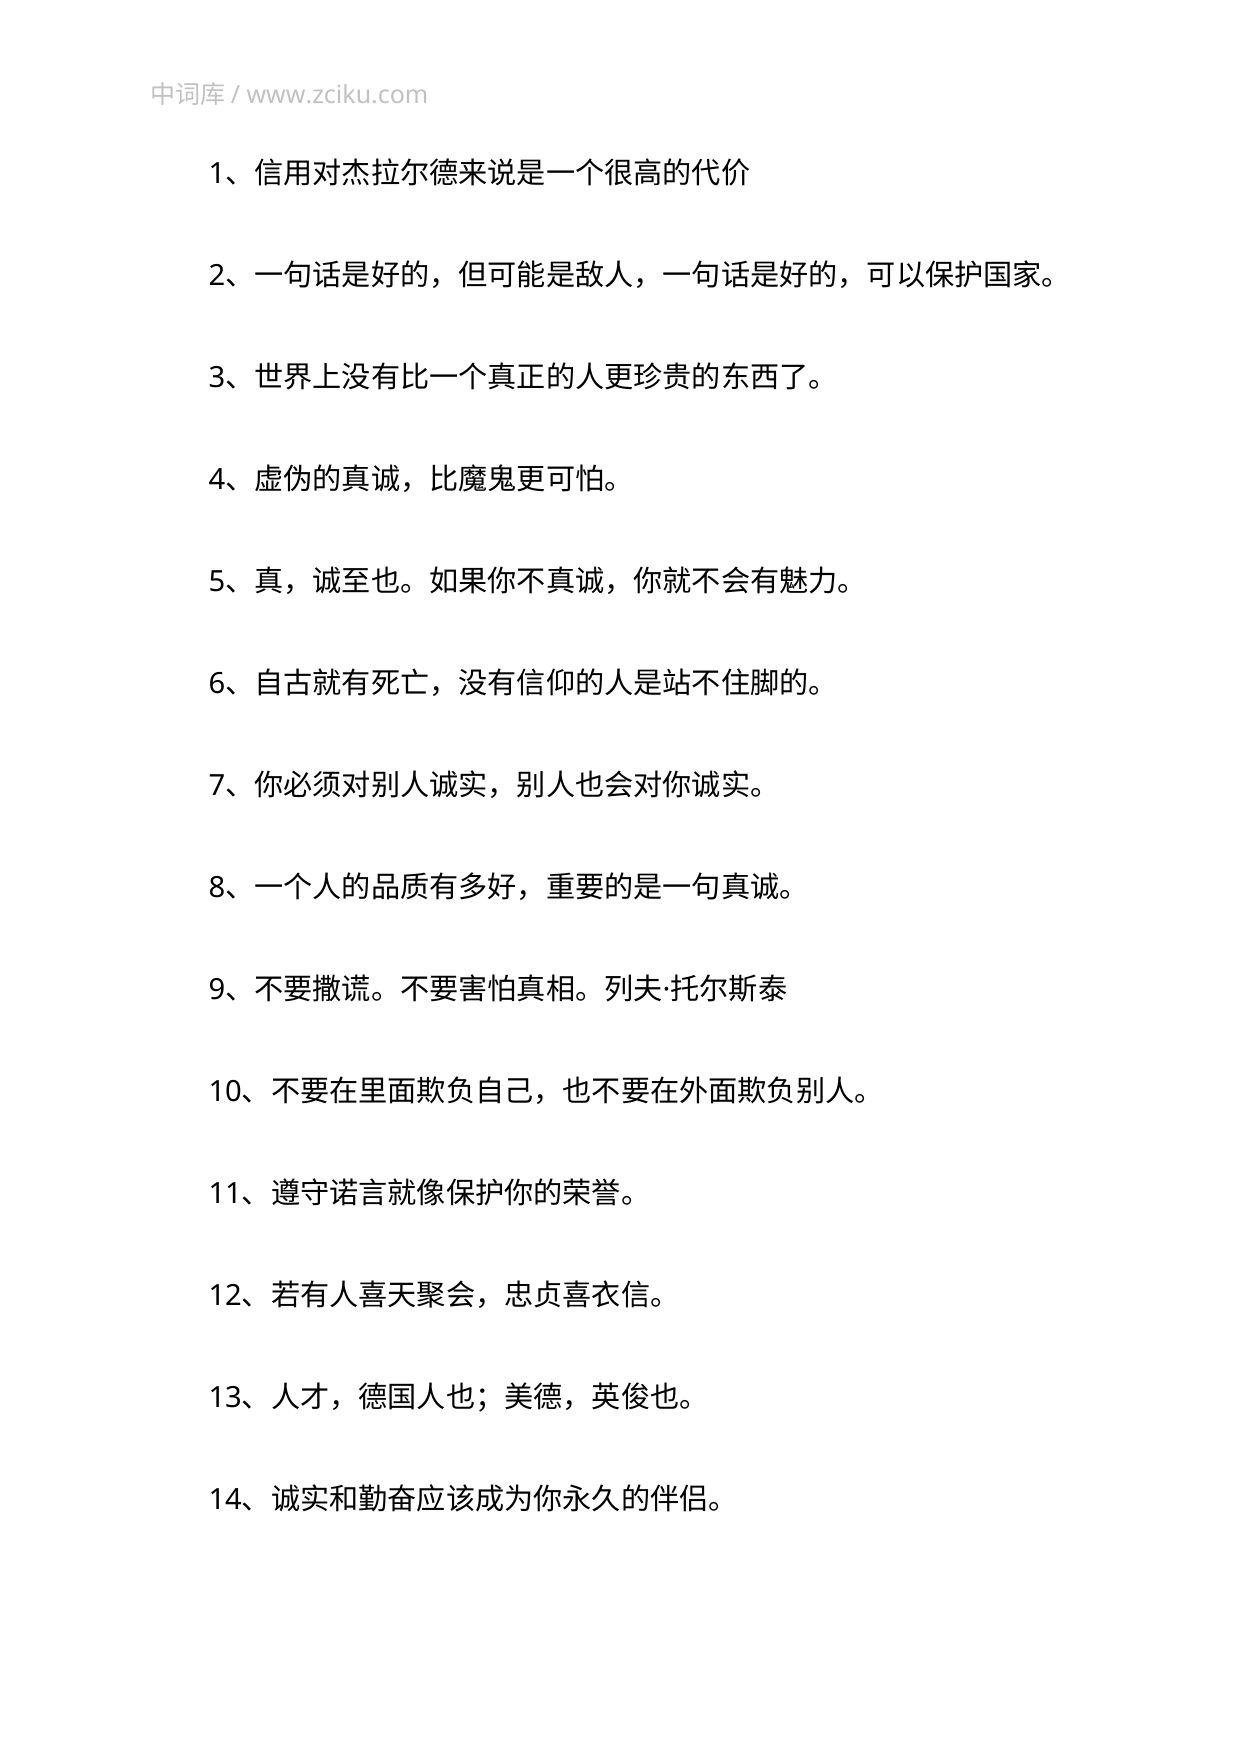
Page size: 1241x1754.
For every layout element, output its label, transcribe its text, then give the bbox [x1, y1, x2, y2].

text 6、自古就有死亡，没有信仰的人是站不住脚的。 [150, 660, 1090, 702]
text 9、不要撒谎。不要害怕真相。列夫·托尔斯泰 [150, 966, 1090, 1008]
text 11、遵守诺言就像保护你的荣誉。 [150, 1170, 1090, 1212]
text 14、诚实和勤奋应该成为你永久的伴侣。 [150, 1476, 1090, 1518]
text 4、虚伪的真诚，比魔鬼更可怕。 [150, 456, 1090, 498]
text 10、不要在里面欺负自己，也不要在外面欺负别人。 [150, 1068, 1090, 1110]
text 7、你必须对别人诚实，别人也会对你诚实。 [150, 762, 1090, 804]
text 2、一句话是好的，但可能是敌人，一句话是好的，可以保护国家。 [150, 252, 1090, 294]
text 8、一个人的品质有多好，重要的是一句真诚。 [150, 864, 1090, 906]
text 13、人才，德国人也；美德，英俊也。 [150, 1374, 1090, 1416]
text 3、世界上没有比一个真正的人更珍贵的东西了。 [150, 354, 1090, 396]
text 12、若有人喜天聚会，忠贞喜衣信。 [150, 1272, 1090, 1314]
text 5、真，诚至也。如果你不真诚，你就不会有魅力。 [150, 558, 1090, 600]
text 1、信用对杰拉尔德来说是一个很高的代价 [150, 150, 1090, 192]
